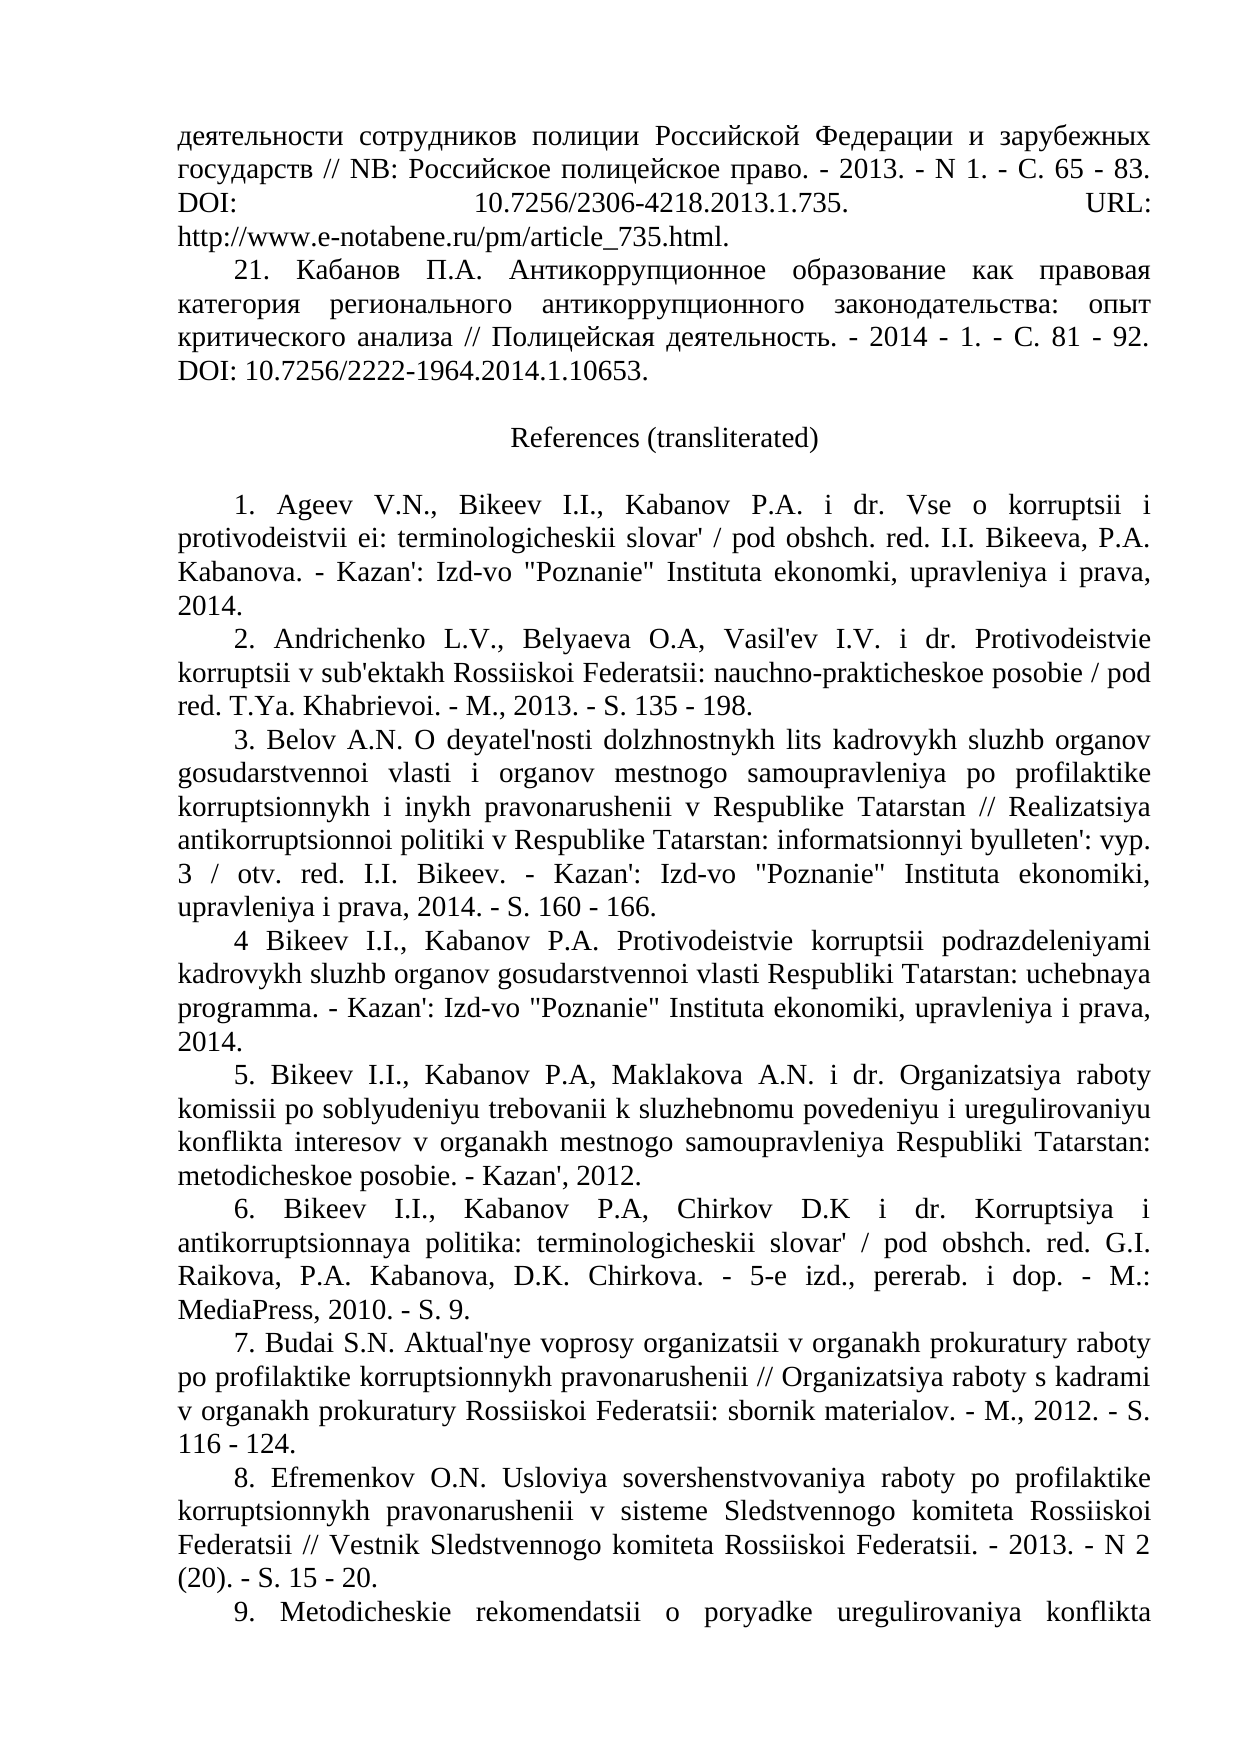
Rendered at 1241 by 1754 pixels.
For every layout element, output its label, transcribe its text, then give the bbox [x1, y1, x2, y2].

text 3. Belov A.N. O deyatel'nosti dolzhnostnykh lits kadrovykh sluzhb organov gosudarstvennoi vlasti i organov mestnogo samoupravleniya po profilaktike korruptsionnykh i inykh pravonarushenii v Respublike Tatarstan // Realizatsiya antikorruptsionnoi politiki v Respublike Tatarstan: informatsionnyi byulleten': vyp. 3 / otv. red. I.I. Bikeev. - Kazan': Izd-vo "Poznanie" Instituta ekonomiki, upravleniya i prava, 2014. - S. 160 - 166. [177, 722, 1152, 923]
text 2. Andrichenko L.V., Belyaeva O.A, Vasil'ev I.V. i dr. Protivodeistvie korruptsii v sub'ektakh Rossiiskoi Federatsii: nauchno-prakticheskoe posobie / pod red. T.Ya. Khabrievoi. - M., 2013. - S. 135 - 198. [177, 621, 1152, 722]
text 4 Bikeev I.I., Kabanov P.A. Protivodeistvie korruptsii podrazdeleniyami kadrovykh sluzhb organov gosudarstvennoi vlasti Respubliki Tatarstan: uchebnaya programma. - Kazan': Izd-vo "Poznanie" Instituta ekonomiki, upravleniya i prava, 2014. [177, 923, 1152, 1057]
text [177, 118, 1152, 252]
text 7. Budai S.N. Aktual'nye voprosy organizatsii v organakh prokuratury raboty po profilaktike korruptsionnykh pravonarushenii // Organizatsiya raboty s kadrami v organakh prokuratury Rossiiskoi Federatsii: sbornik materialov. - M., 2012. - S. 116 - 124. [177, 1326, 1152, 1460]
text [177, 1594, 1152, 1627]
text 1. Ageev V.N., Bikeev I.I., Kabanov P.A. i dr. Vse o korruptsii i protivodeistvii ei: terminologicheskii slovar' / pod obshch. red. I.I. Bikeeva, P.A. Kabanova. - Kazan': Izd-vo "Poznanie" Instituta ekonomki, upravleniya i prava, 2014. [177, 487, 1152, 621]
text 6. Bikeev I.I., Kabanov P.A, Chirkov D.K i dr. Korruptsiya i antikorruptsionnaya politika: terminologicheskii slovar' / pod obshch. red. G.I. Raikova, P.A. Kabanova, D.K. Chirkova. - 5-e izd., pererab. i dop. - M.: MediaPress, 2010. - S. 9. [177, 1191, 1152, 1326]
text References (transliterated) [177, 420, 1152, 453]
text 5. Bikeev I.I., Kabanov P.A, Maklakova A.N. i dr. Organizatsiya raboty komissii po soblyudeniyu trebovanii k sluzhebnomu povedeniyu i uregulirovaniyu konflikta interesov v organakh mestnogo samoupravleniya Respubliki Tatarstan: metodicheskoe posobie. - Kazan', 2012. [177, 1057, 1152, 1191]
text 21. Кабанов П.А. Антикоррупционное образование как правовая категория регионального антикоррупционного законодательства: опыт критического анализа // Полицейская деятельность. - 2014 - 1. - С. 81 - 92. DOI: 10.7256/2222-1964.2014.1.10653. [177, 252, 1152, 386]
text 8. Efremenkov O.N. Usloviya sovershenstvovaniya raboty po profilaktike korruptsionnykh pravonarushenii v sisteme Sledstvennogo komiteta Rossiiskoi Federatsii // Vestnik Sledstvennogo komiteta Rossiiskoi Federatsii. - 2013. - N 2 (20). - S. 15 - 20. [177, 1460, 1152, 1594]
